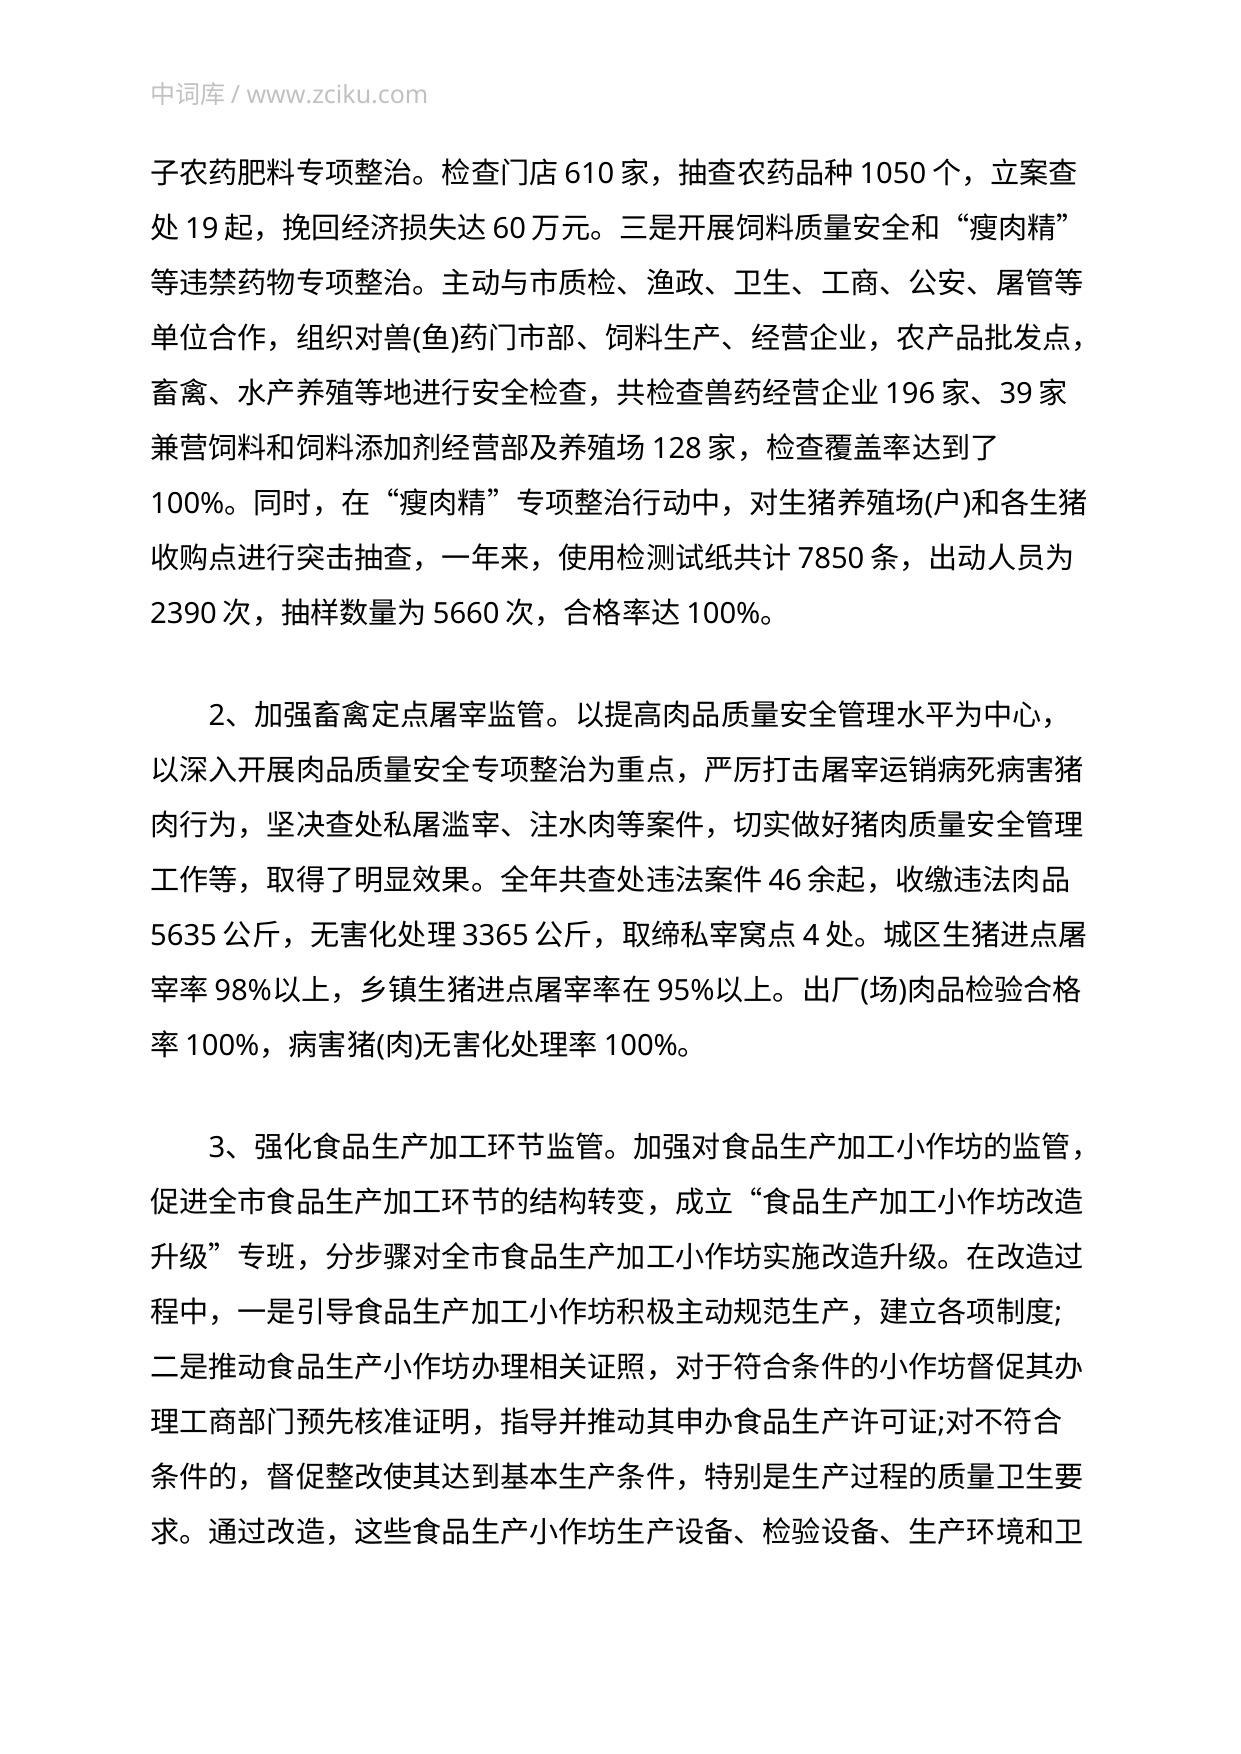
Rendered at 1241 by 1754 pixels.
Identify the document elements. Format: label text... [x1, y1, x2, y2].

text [150, 150, 1090, 632]
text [150, 1124, 1090, 1551]
text 2、加强畜禽定点屠宰监管。以提高肉品质量安全管理水平为中心，以深入开展肉品质量安全专项整治为重点，严厉打击屠宰运销病死病害猪肉行为，坚决查处私屠滥宰、注水肉等案件，切实做好猪肉质量安全管理工作等，取得了明显效果。全年共查处违法案件46余起，收缴违法肉品5635公斤，无害化处理3365公斤，取缔私宰窝点4处。城区生猪进点屠宰率98%以上，乡镇生猪进点屠宰率在95%以上。出厂(场)肉品检验合格率100%，病害猪(肉)无害化处理率100%。 [150, 692, 1090, 1064]
